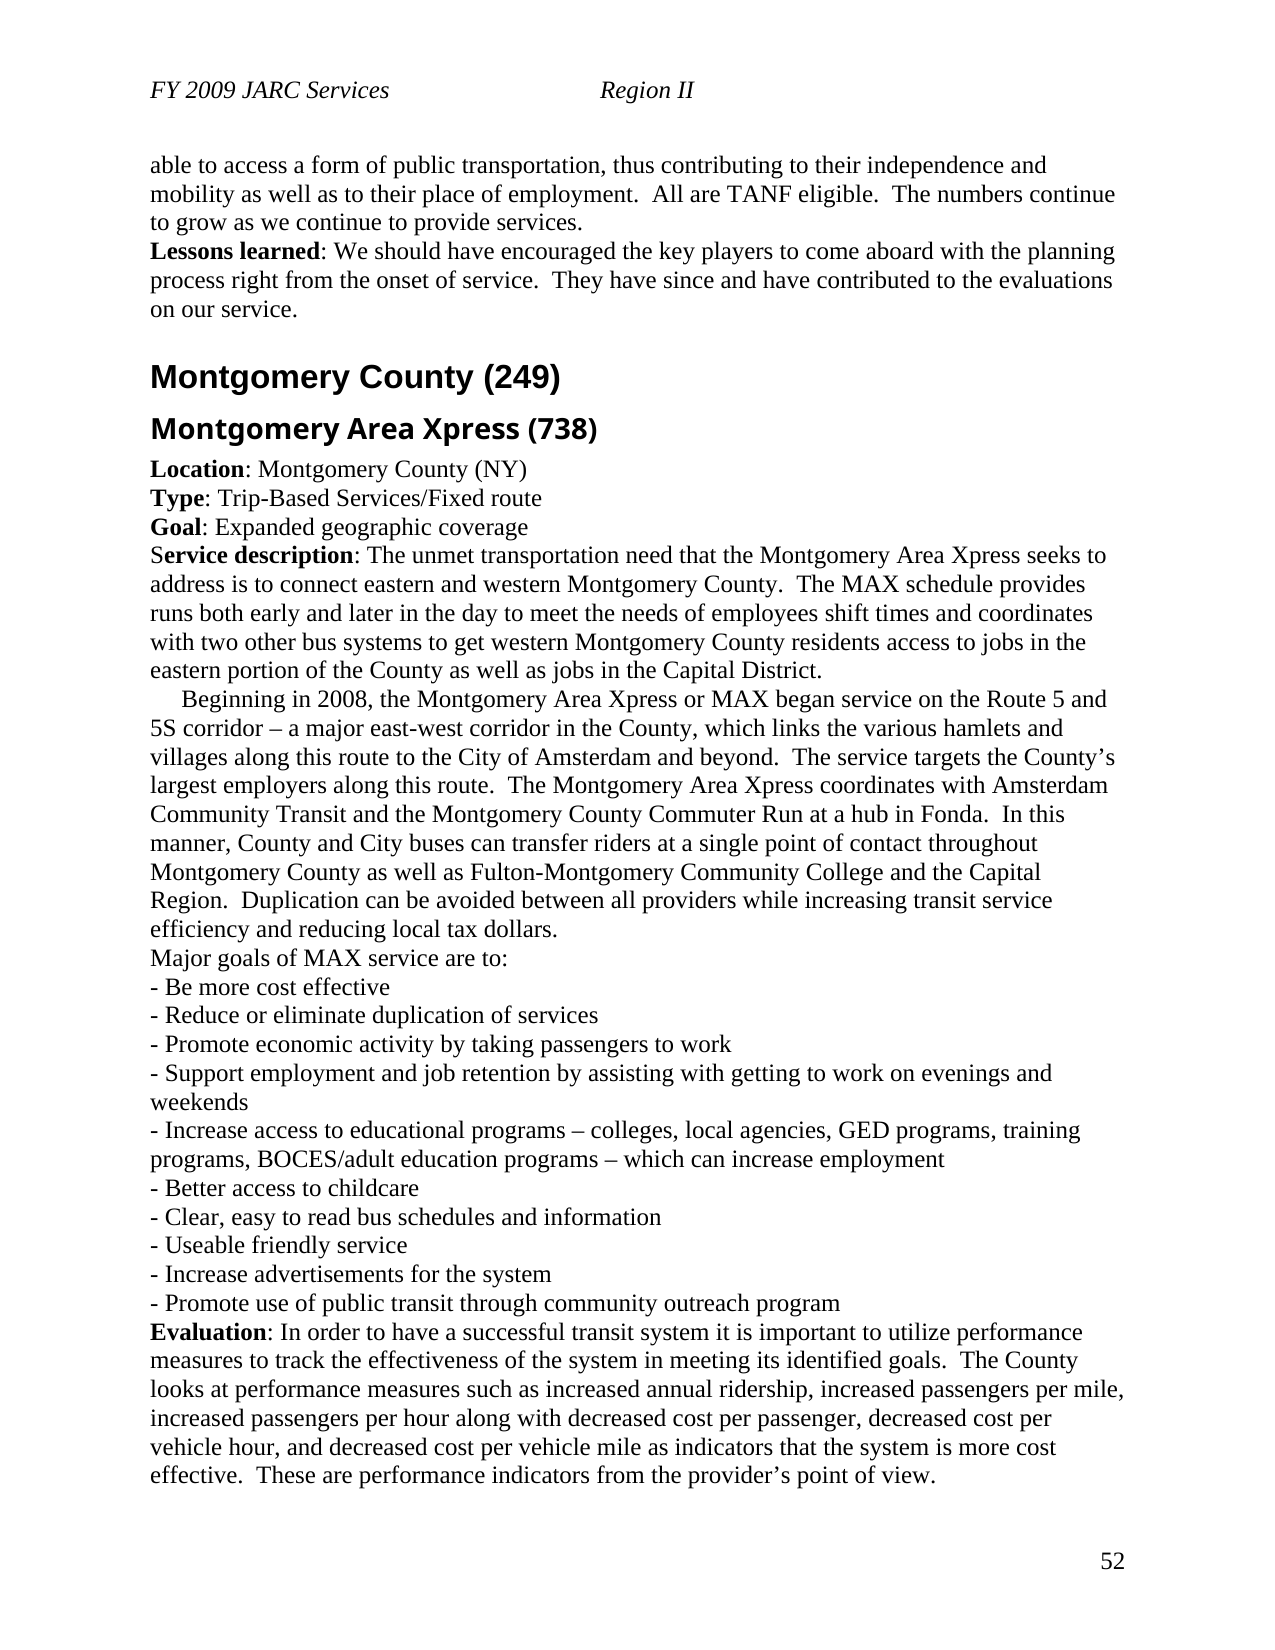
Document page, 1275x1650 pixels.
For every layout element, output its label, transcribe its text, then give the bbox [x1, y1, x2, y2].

text Goal: Expanded geographic coverage [150, 512, 1125, 541]
text Service description: The unmet transportation need that the Montgomery Area Xpress seeks to address is to connect eastern and western Montgomery County. The MAX schedule provides runs both early and later in the day to meet the needs of employees shift times and coordinates with two other bus systems to get western Montgomery County residents access to jobs in the eastern portion of the County as well as jobs in the Capital District. Beginning in 2008, the Montgomery Area Xpress or MAX began service on the Route 5 and 5S corridor – a major east-west corridor in the County, which links the various hamlets and villages along this route to the City of Amsterdam and beyond. The service targets the County’s largest employers along this route. The Montgomery Area Xpress coordinates with Amsterdam Community Transit and the Montgomery County Commuter Run at a hub in Fonda. In this manner, County and City buses can transfer riders at a single point of contact throughout Montgomery County as well as Fulton-Montgomery Community College and the Capital Region. Duplication can be avoided between all providers while increasing transit service efficiency and reducing local tax dollars. Major goals of MAX service are to: - Be more cost effective - Reduce or eliminate duplication of services - Promote economic activity by taking passengers to work - Support employment and job retention by assisting with getting to work on evenings and weekends - Increase access to educational programs – colleges, local agencies, GED programs, training programs, BOCES/adult education programs – which can increase employment - Better access to childcare - Clear, easy to read bus schedules and information - Useable friendly service - Increase advertisements for the system - Promote use of public transit through community outreach program [150, 541, 1125, 1317]
subtitle Montgomery County (249) [150, 357, 1125, 396]
text Lessons learned: We should have encouraged the key players to come aboard with the planning process right from the onset of service. They have since and have contributed to the evaluations on our service. [150, 236, 1125, 322]
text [150, 1317, 1125, 1489]
text Location: Montgomery County (NY) [150, 454, 1125, 483]
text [150, 150, 1125, 236]
subtitle Montgomery Area Xpress (738) [150, 408, 1125, 448]
text Type: Trip-Based Services/Fixed route [150, 483, 1125, 512]
